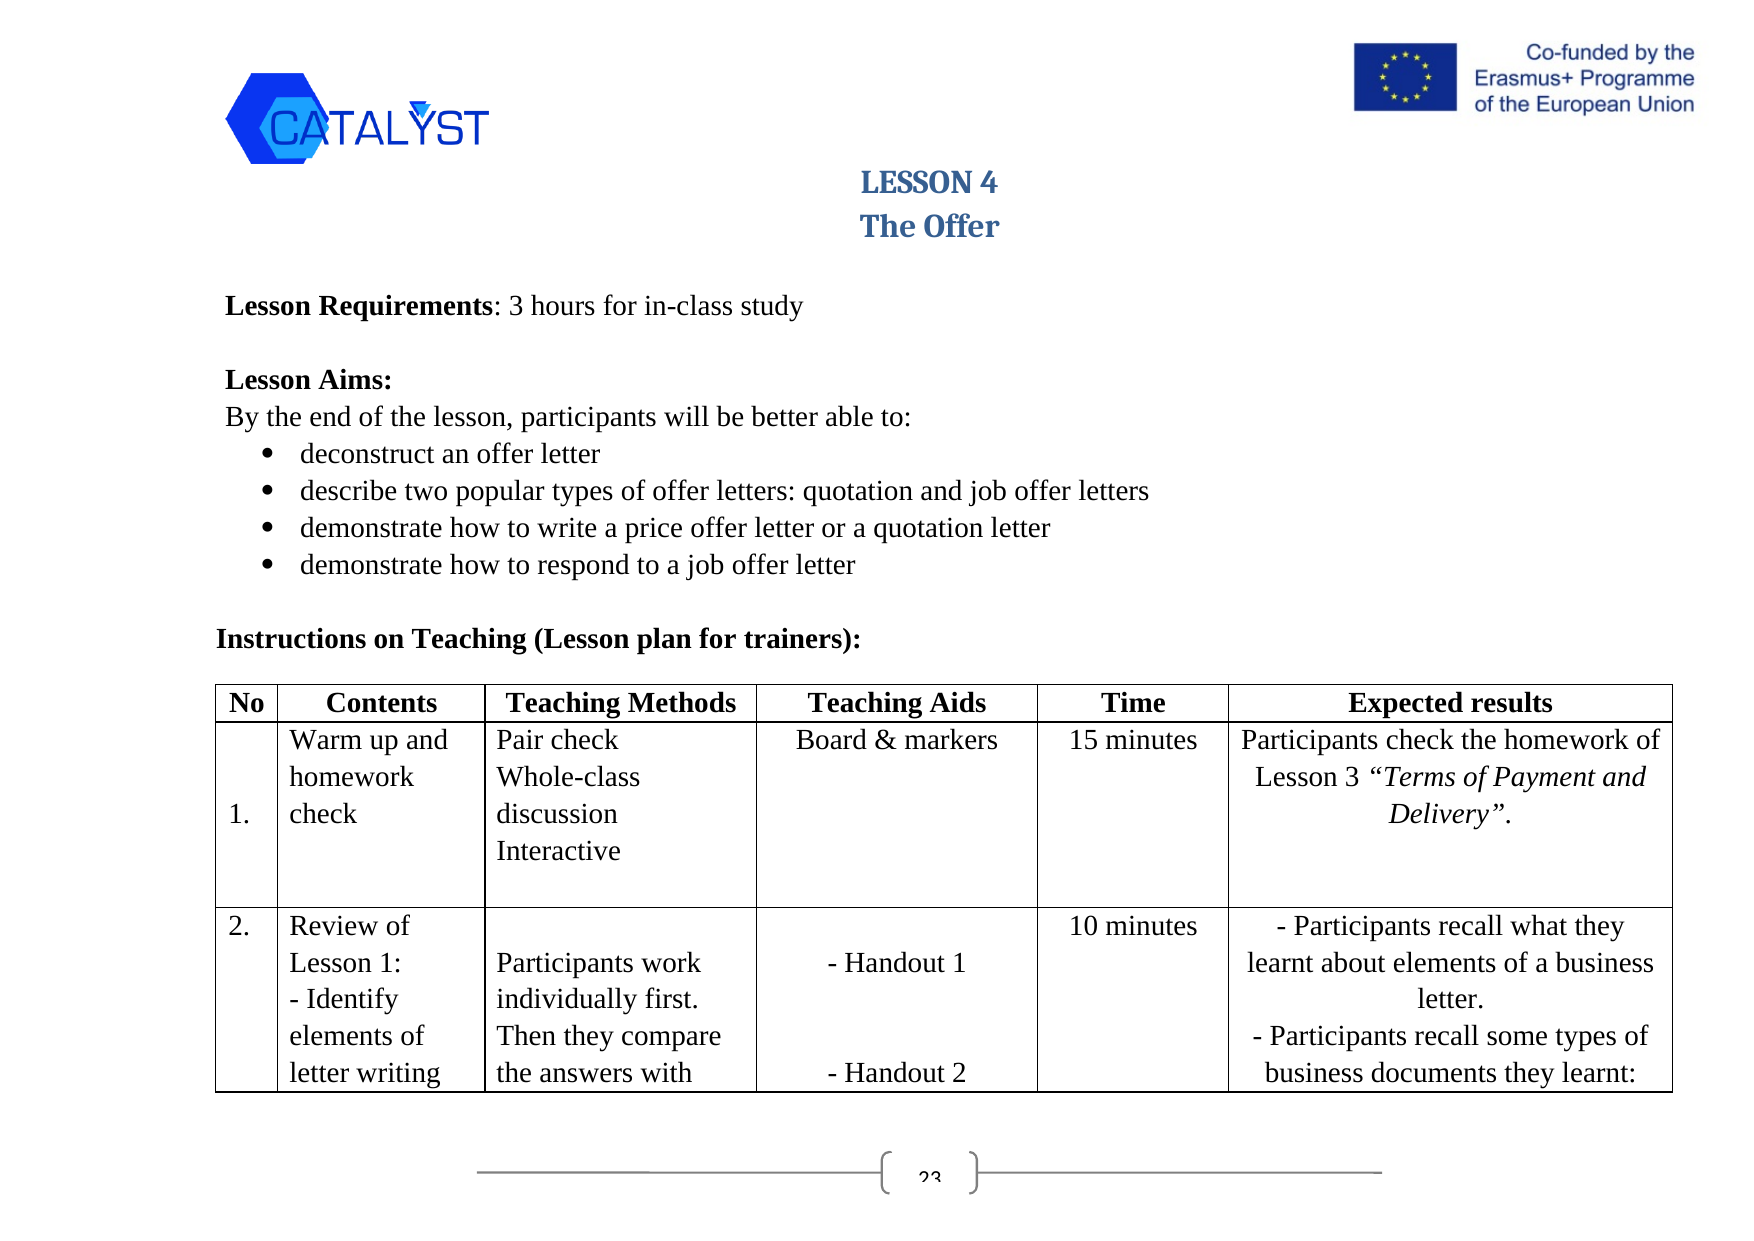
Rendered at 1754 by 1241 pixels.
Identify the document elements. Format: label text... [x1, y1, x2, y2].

table_cell - Handout 1 - Handout 2 Board & markers [757, 908, 1037, 1091]
subtitle LESSON 4 [225, 163, 1634, 202]
text By the end of the lesson, participants will be better able to: [225, 399, 1634, 433]
table_header Contents [278, 685, 484, 721]
text Lesson Aims: [225, 362, 1634, 396]
table_cell [216, 723, 277, 907]
table_cell Participants work individually first. Then they compare the answers with their partners. Whole-class discussion [486, 908, 756, 1091]
table_cell Review of Lesson 1: - Identify elements of letter writing - Find suitable types of business documents for the definitions given [278, 908, 484, 1091]
table_header Teaching Methods [486, 685, 756, 721]
table_header Teaching Aids [757, 685, 1037, 721]
table_cell [216, 908, 277, 1091]
table_cell Participants check the homework of Lesson 3 “Terms of Payment and Delivery”. [1229, 723, 1672, 907]
table_cell 15 minutes [1038, 723, 1228, 907]
text Instructions on Teaching (Lesson plan for trainers): [216, 621, 1634, 654]
text Lesson Requirements: 3 hours for in-class study [225, 288, 1634, 322]
table_cell 10 minutes [1038, 908, 1228, 1091]
table_header Expected results [1229, 685, 1672, 721]
table_cell Pair check Whole-class discussion Interactive [486, 723, 756, 907]
list demonstrate how to write a price offer letter or a quotation letter [262, 510, 1634, 544]
list demonstrate how to respond to a job offer letter [262, 547, 1634, 581]
subtitle The Offer [225, 208, 1634, 246]
picture [225, 73, 489, 164]
table_header No [216, 685, 277, 721]
table_cell Warm up and homework check [278, 723, 484, 907]
list describe two popular types of offer letters: quotation and job offer letters [262, 473, 1634, 507]
picture [1333, 24, 1712, 131]
list deconstruct an offer letter [262, 436, 1634, 470]
table_header Time [1038, 685, 1228, 721]
table_cell Board & markers [757, 723, 1037, 907]
